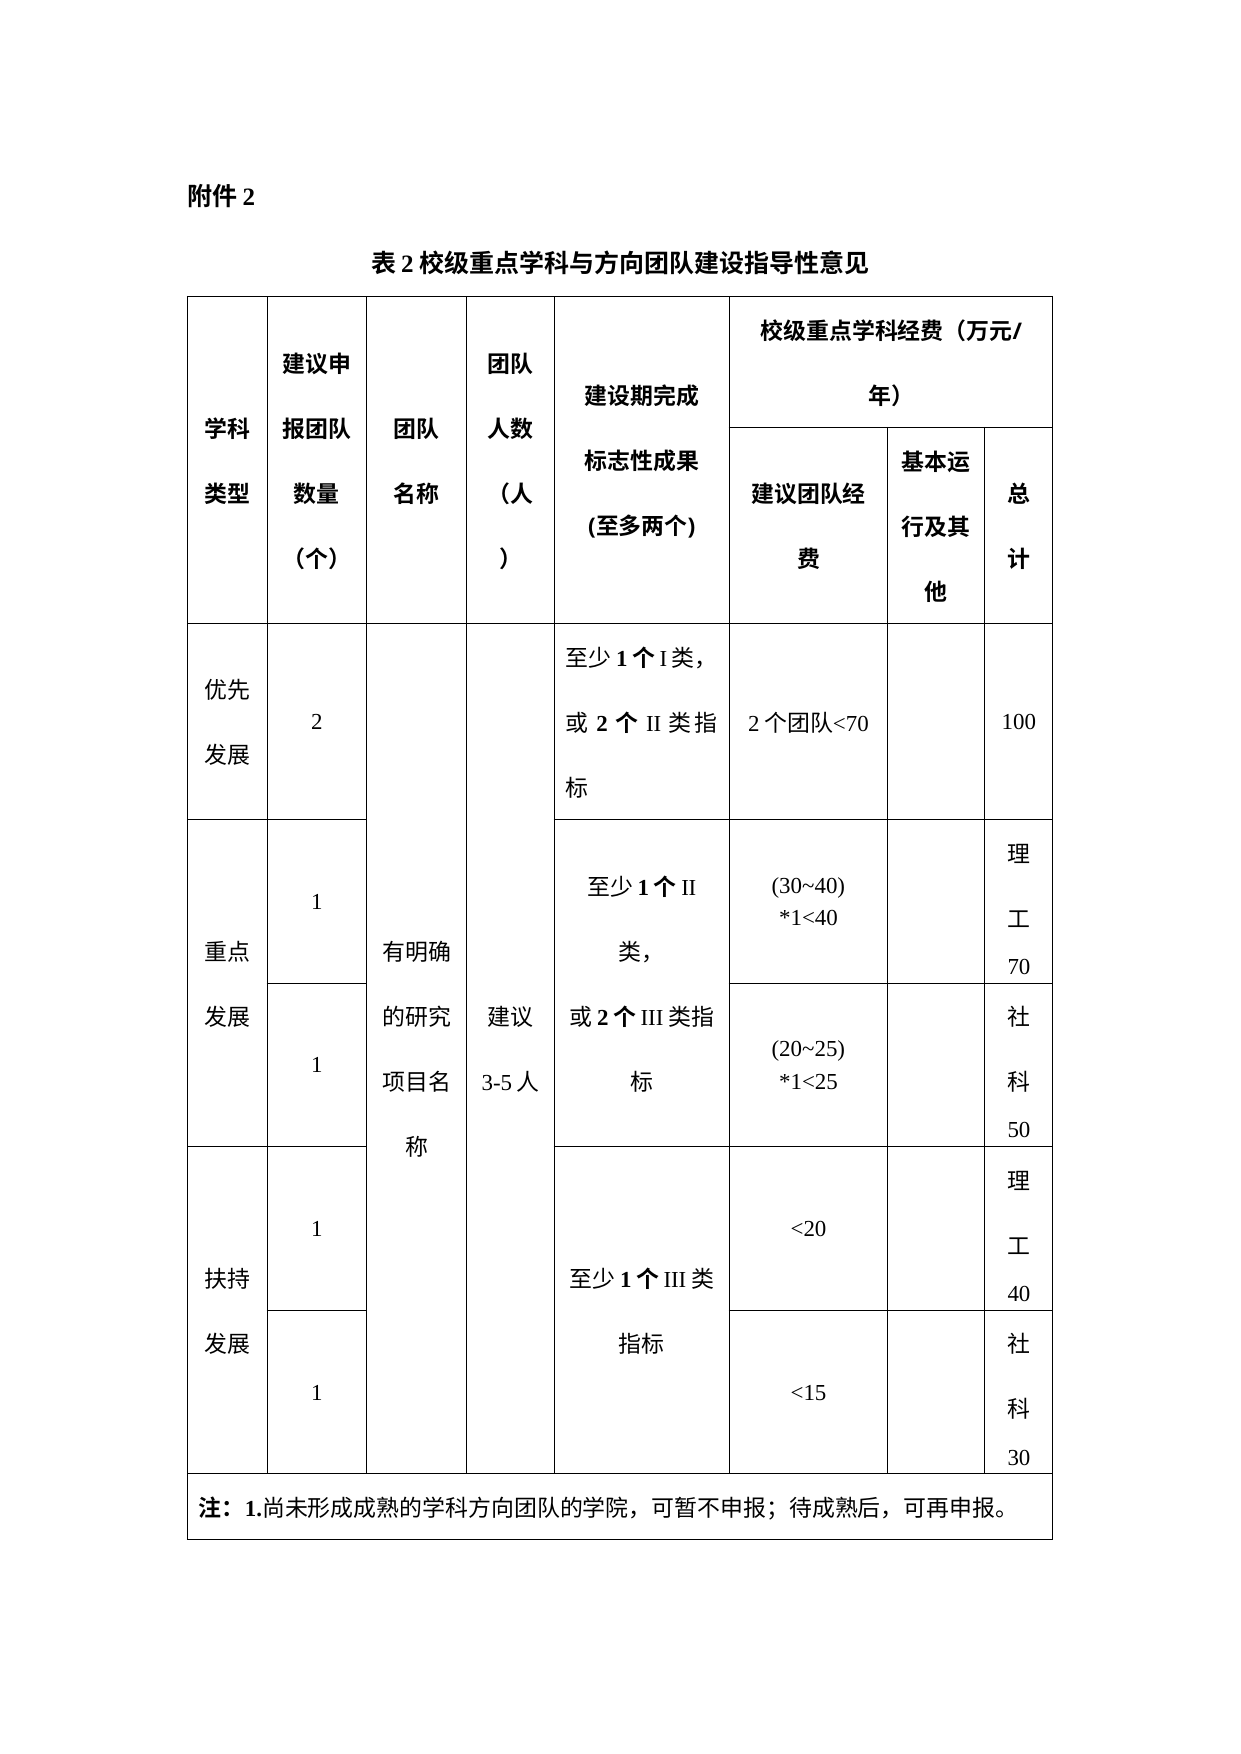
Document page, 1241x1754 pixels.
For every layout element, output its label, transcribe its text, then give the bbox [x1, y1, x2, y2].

table_cell 2个团队<70 [730, 624, 887, 819]
table_cell 1 [268, 820, 366, 982]
table_cell 社科 50 [985, 984, 1052, 1146]
table_cell 重点 发展 [188, 820, 267, 1146]
table_cell 建议团队经费 [730, 428, 887, 623]
table_cell 总计 [985, 428, 1052, 623]
table_cell [888, 820, 984, 982]
table_cell 1 [268, 984, 366, 1146]
table_header 校级重点学科经费（万元/年） [730, 297, 1052, 427]
table_cell (30~40) *1<40 [730, 820, 887, 982]
table_cell 100 [985, 624, 1052, 819]
table_cell 1 [268, 1311, 366, 1473]
table_cell 优先 发展 [188, 624, 267, 819]
table_cell 扶持 发展 [188, 1147, 267, 1473]
table_cell 理工 40 [985, 1147, 1052, 1309]
table_cell 理工 70 [985, 820, 1052, 982]
text 附件2 [187, 162, 1053, 227]
table_cell 社科 30 [985, 1311, 1052, 1473]
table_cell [188, 1474, 1052, 1539]
table_cell 2 [268, 624, 366, 819]
text 表2 校级重点学科与方向团队建设指导性意见 [187, 243, 1053, 279]
table_cell (20~25) *1<25 [730, 984, 887, 1146]
table_cell <20 [730, 1147, 887, 1309]
table_cell 有明确的研究项目名称 [367, 624, 466, 1473]
table_header 建议申报团队数量 （个） [268, 297, 366, 623]
table_cell 建议 3-5人 [467, 624, 554, 1473]
table_cell 至少1个II类， 或2个III类指标 [555, 820, 729, 1146]
table_header 团队 名称 [367, 297, 466, 623]
table_cell 至少1个III类指标 [555, 1147, 729, 1473]
table_cell [888, 984, 984, 1146]
table_cell <15 [730, 1311, 887, 1473]
table_cell [888, 1147, 984, 1309]
table_header 建设期完成 标志性成果 (至多两个) [555, 297, 729, 623]
table_cell [888, 1311, 984, 1473]
table_cell 至少1个I类， 或2个II类指标 [555, 624, 729, 819]
table_cell 1 [268, 1147, 366, 1309]
table_header 学科 类型 [188, 297, 267, 623]
table_header 团队 人数 （人） [467, 297, 554, 623]
table_cell 基本运行及其他 [888, 428, 984, 623]
table_cell [888, 624, 984, 819]
